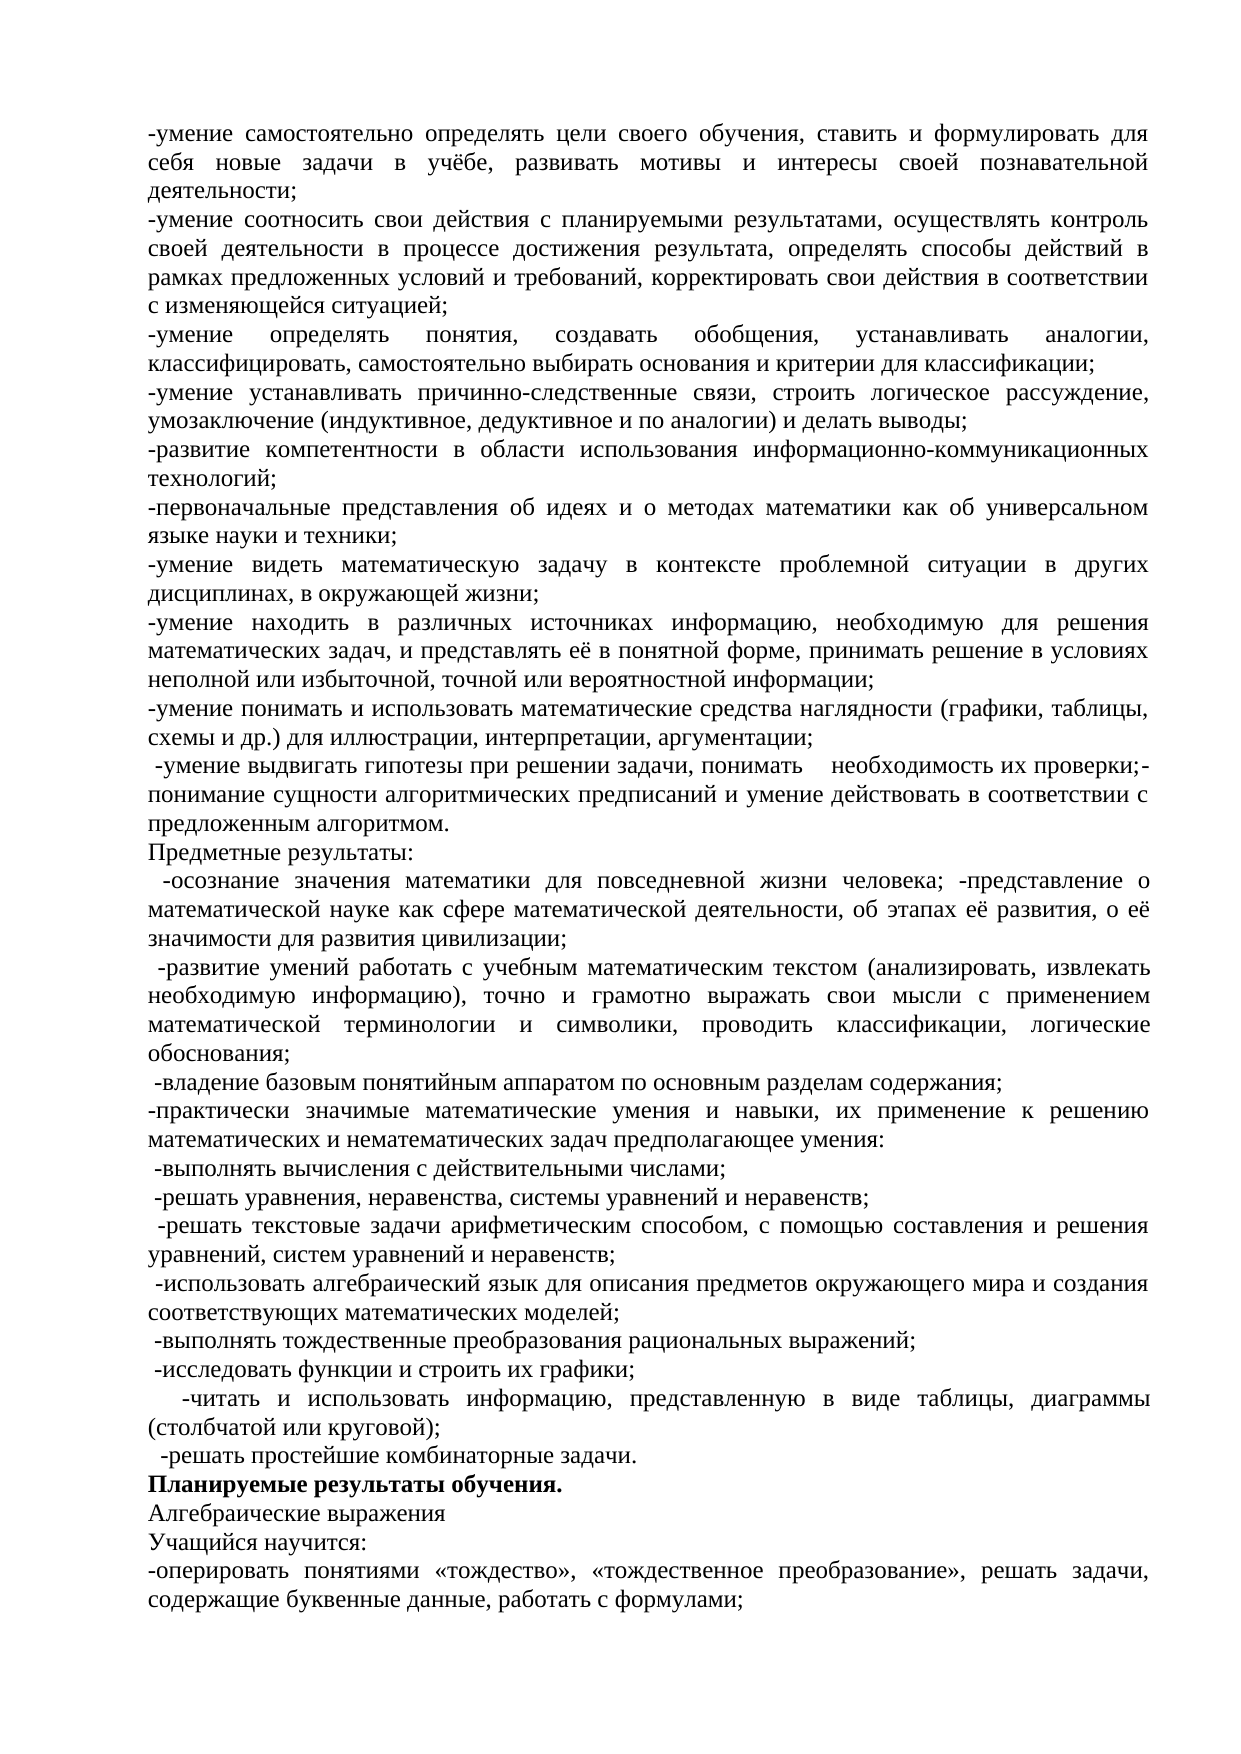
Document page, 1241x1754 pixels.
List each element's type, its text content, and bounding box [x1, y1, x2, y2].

text -умение находить в различных источниках информацию, необходимую для решения математических задач, и представлять её в понятной форме, принимать решение в условиях неполной или избыточной, точной или вероятностной информации; [148, 607, 1149, 693]
text -решать текстовые задачи арифметическим способом, с помощью составления и решения уравнений, систем уравнений и неравенств; [148, 1211, 1149, 1268]
text -первоначальные представления об идеях и о методах математики как об универсальном языке науки и техники; [148, 492, 1149, 549]
text -владение базовым понятийным аппаратом по основным разделам содержания; [148, 1067, 1152, 1096]
text -осознание значения математики для повседневной жизни человека; -представление о математической науке как сфере математической деятельности, об этапах её развития, о её значимости для развития цивилизации; [148, 866, 1152, 952]
text -умение понимать и использовать математические средства наглядности (графики, таблицы, схемы и др.) для иллюстрации, интерпретации, аргументации; [148, 693, 1149, 751]
text -умение соотносить свои действия с планируемыми результатами, осуществлять контроль своей деятельности в процессе достижения результата, определять способы действий в рамках предложенных условий и требований, корректировать свои действия в соответствии с изменяющейся ситуацией; [148, 204, 1149, 319]
text -умение выдвигать гипотезы при решении задачи, понимать необходимость их проверки;-понимание сущности алгоритмических предписаний и умение действовать в соответствии с предложенным алгоритмом. [148, 751, 1149, 837]
text Планируемые результаты обучения. [148, 1469, 1152, 1498]
text Алгебраические выражения [148, 1498, 1152, 1527]
text Предметные результаты: [148, 837, 1152, 866]
text -исследовать функции и строить их графики; [148, 1354, 1152, 1383]
text -выполнять тождественные преобразования рациональных выражений; [148, 1326, 1149, 1354]
text -решать простейшие комбинаторные задачи. [148, 1441, 1152, 1469]
text -умение определять понятия, создавать обобщения, устанавливать аналогии, классифицировать, самостоятельно выбирать основания и критерии для классификации; [148, 319, 1149, 377]
text -умение самостоятельно определять цели своего обучения, ставить и формулировать для себя новые задачи в учёбе, развивать мотивы и интересы своей познавательной деятельности; [148, 118, 1149, 204]
text -использовать алгебраический язык для описания предметов окружающего мира и создания соответствующих математических моделей; [148, 1268, 1149, 1326]
text -оперировать понятиями «тождество», «тождественное преобразование», решать задачи, содержащие буквенные данные, работать с формулами; [148, 1556, 1149, 1613]
text -развитие компетентности в области использования информационно-коммуникационных технологий; [148, 434, 1149, 492]
text -практически значимые математические умения и навыки, их применение к решению математических и нематематических задач предполагающее умения: [148, 1096, 1149, 1153]
text -выполнять вычисления с действительными числами; [148, 1153, 1149, 1182]
text -решать уравнения, неравенства, системы уравнений и неравенств; [148, 1182, 1149, 1211]
text -читать и использовать информацию, представленную в виде таблицы, диаграммы (столбчатой или круговой); [148, 1383, 1152, 1441]
text Учащийся научится: [148, 1527, 1152, 1556]
text -развитие умений работать с учебным математическим текстом (анализировать, извлекать необходимую информацию), точно и грамотно выражать свои мысли с применением математической терминологии и символики, проводить классификации, логические обоснования; [148, 952, 1152, 1067]
text -умение устанавливать причинно-следственные связи, строить логическое рассуждение, умозаключение (индуктивное, дедуктивное и по аналогии) и делать выводы; [148, 377, 1149, 434]
text -умение видеть математическую задачу в контексте проблемной ситуации в других дисциплинах, в окружающей жизни; [148, 549, 1149, 607]
